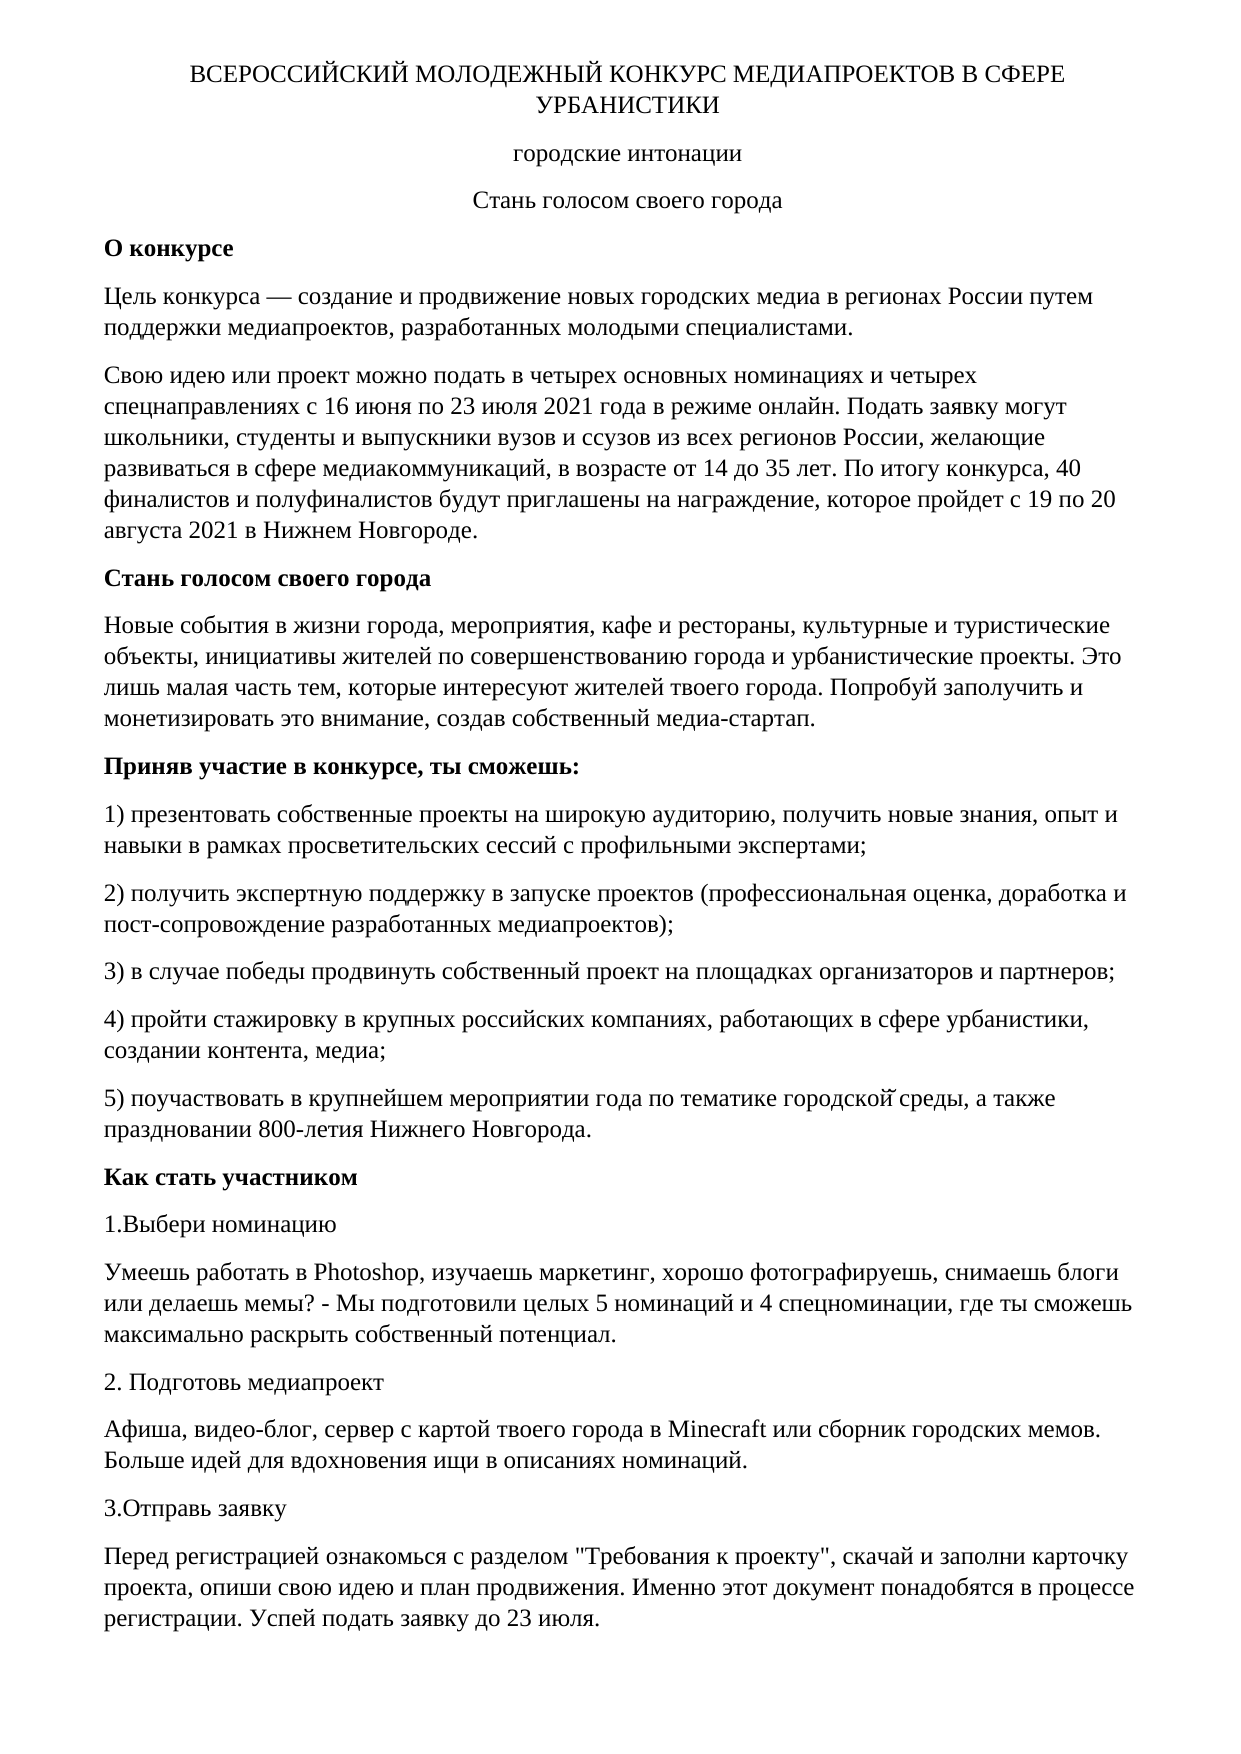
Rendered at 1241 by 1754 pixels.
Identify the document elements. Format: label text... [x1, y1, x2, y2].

text городские интонации [103, 138, 1152, 167]
text Как стать участником [103, 1162, 1152, 1190]
text Приняв участие в конкурсе, ты сможешь: [103, 751, 1152, 780]
text Свою идею или проект можно подать в четырех основных номинациях и четырех спецнаправлениях с 16 июня по 23 июля 2021 года в режиме онлайн. Подать заявку могут школьники, студенты и выпускники вузов и ссузов из всех регионов России, желающие развиваться в сфере медиакоммуникаций, в возрасте от 14 до 35 лет. По итогу конкурса, 40 финалистов и полуфиналистов будут приглашены на награждение, которое пройдет с 19 по 20 августа 2021 в Нижнем Новгороде. [103, 360, 1152, 544]
text 3) в случае победы продвинуть собственный проект на площадках организаторов и партнеров; [103, 956, 1152, 985]
text Цель конкурса — создание и продвижение новых городских медиа в регионах России путем поддержки медиапроектов, разработанных молодыми специалистами. [103, 281, 1152, 341]
text 1) презентовать собственные проекты на широкую аудиторию, получить новые знания, опыт и навыки в рамках просветительских сессий с профильными экспертами; [103, 799, 1152, 859]
text 2. Подготовь медиапроект [103, 1367, 1152, 1396]
text Перед регистрацией ознакомься с разделом "Требования к проекту", скачай и заполни карточку проекта, опиши свою идею и план продвижения. Именно этот документ понадобятся в процессе регистрации. Успей подать заявку до 23 июля. [103, 1541, 1152, 1632]
text 2) получить экспертную поддержку в запуске проектов (профессиональная оценка, доработка и пост-сопровождение разработанных медиапроектов); [103, 878, 1152, 937]
text Новые события в жизни города, мероприятия, кафе и рестораны, культурные и туристические объекты, инициативы жителей по совершенствованию города и урбанистические проекты. Это лишь малая часть тем, которые интересуют жителей твоего города. Попробуй заполучить и монетизировать это внимание, создав собственный медиа-стартап. [103, 610, 1152, 732]
text Стань голосом своего города [103, 563, 1152, 591]
text 1.Выбери номинацию [103, 1209, 1152, 1238]
text ВСЕРОССИЙСКИЙ МОЛОДЕЖНЫЙ КОНКУРС МЕДИАПРОЕКТОВ В СФЕРЕ УРБАНИСТИКИ [103, 59, 1152, 119]
text О конкурсе [103, 233, 1152, 262]
text 3.Отправь заявку [103, 1493, 1152, 1522]
text 5) поучаствовать в крупнейшем мероприятии года по тематике городской̆ среды, а также праздновании 800-летия Нижнего Новгорода. [103, 1083, 1152, 1143]
text Умеешь работать в Photoshop, изучаешь маркетинг, хорошо фотографируешь, снимаешь блоги или делаешь мемы? - Мы подготовили целых 5 номинаций и 4 спецноминации, где ты сможешь максимально раскрыть собственный потенциал. [103, 1257, 1152, 1348]
text Стань голосом своего города [103, 186, 1152, 214]
text Афиша, видео-блог, сервер с картой твоего города в Minecraft или сборник городских мемов. Больше идей для вдохновения ищи в описаниях номинаций. [103, 1414, 1152, 1474]
text 4) пройти стажировку в крупных российских компаниях, работающих в сфере урбанистики, создании контента, медиа; [103, 1004, 1152, 1064]
